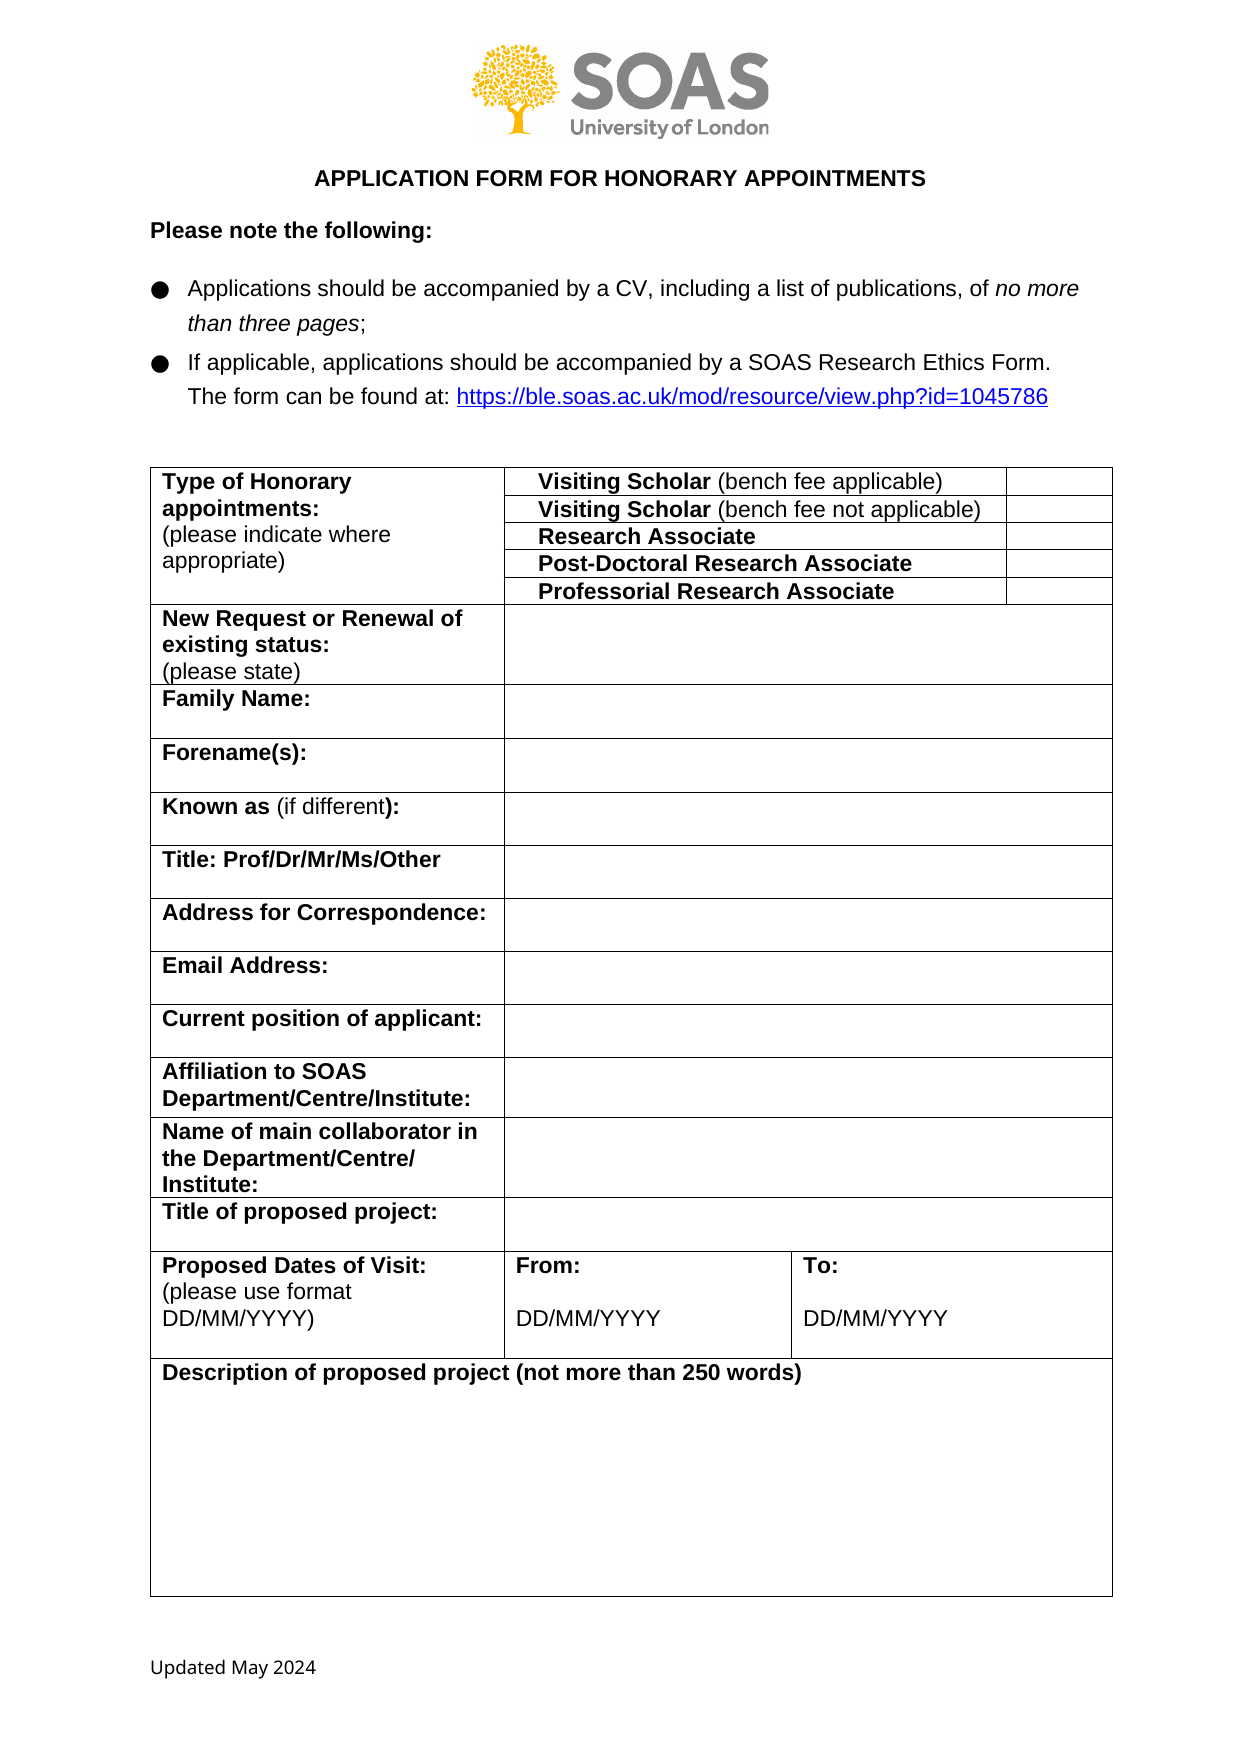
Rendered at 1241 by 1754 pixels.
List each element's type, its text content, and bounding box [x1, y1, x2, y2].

table_cell [505, 1005, 1112, 1057]
table_cell [505, 899, 1112, 951]
table_header [1007, 468, 1112, 494]
table_cell Proposed Dates of Visit: (please use format DD/MM/YYYY) [151, 1252, 504, 1357]
table_cell Known as (if different): [151, 793, 504, 845]
table_cell Title of proposed project: [151, 1198, 504, 1251]
table_cell Post-Doctoral Research Associate [505, 550, 1006, 577]
table_cell Visiting Scholar (bench fee not applicable) [505, 496, 1006, 522]
list Applications should be accompanied by a CV, including a list of publications, of no more than three pages; [150, 263, 1090, 336]
table_cell Email Address: [151, 952, 504, 1004]
table_cell [1007, 578, 1112, 604]
table_cell [1007, 550, 1112, 577]
table_cell Current position of applicant: [151, 1005, 504, 1057]
table_cell Affiliation to SOAS Department/Centre/Institute: [151, 1058, 504, 1117]
table_header Type of Honorary appointments: (please indicate where appropriate) [151, 468, 504, 604]
table_cell [505, 739, 1112, 792]
table_cell Professorial Research Associate [505, 578, 1006, 604]
table_cell [505, 685, 1112, 738]
table_cell Title: Prof/Dr/Mr/Ms/Other [151, 846, 504, 898]
table_cell Forename(s): [151, 739, 504, 792]
table_cell Family Name: [151, 685, 504, 738]
table_cell Research Associate [505, 523, 1006, 549]
table_cell [505, 1198, 1112, 1251]
table_cell Address for Correspondence: [151, 899, 504, 951]
table_cell [1007, 523, 1112, 549]
table_cell From: DD/MM/YYYY [505, 1252, 791, 1357]
table_cell Name of main collaborator in the Department/Centre/ Institute: [151, 1118, 504, 1197]
table_cell New Request or Renewal of existing status: (please state) [151, 605, 504, 684]
list If applicable, applications should be accompanied by a SOAS Research Ethics Form. The form can be found at: https://ble.soas.ac.uk/mod/resource/view.php?id=1045786 [150, 336, 1090, 409]
text APPLICATION FORM FOR HONORARY APPOINTMENTS [150, 164, 1090, 191]
text Please note the following: [150, 217, 1090, 244]
table_cell [505, 1118, 1112, 1197]
picture [471, 44, 769, 139]
table_cell [505, 952, 1112, 1004]
table_cell To: DD/MM/YYYY [792, 1252, 1112, 1357]
table_cell [505, 1058, 1112, 1117]
table_cell [505, 605, 1112, 684]
table_cell Description of proposed project (not more than 250 words) [151, 1359, 1112, 1596]
table_cell [1007, 496, 1112, 522]
table_header Visiting Scholar (bench fee applicable) [505, 468, 1006, 494]
table_cell [505, 793, 1112, 845]
table_cell [505, 846, 1112, 898]
